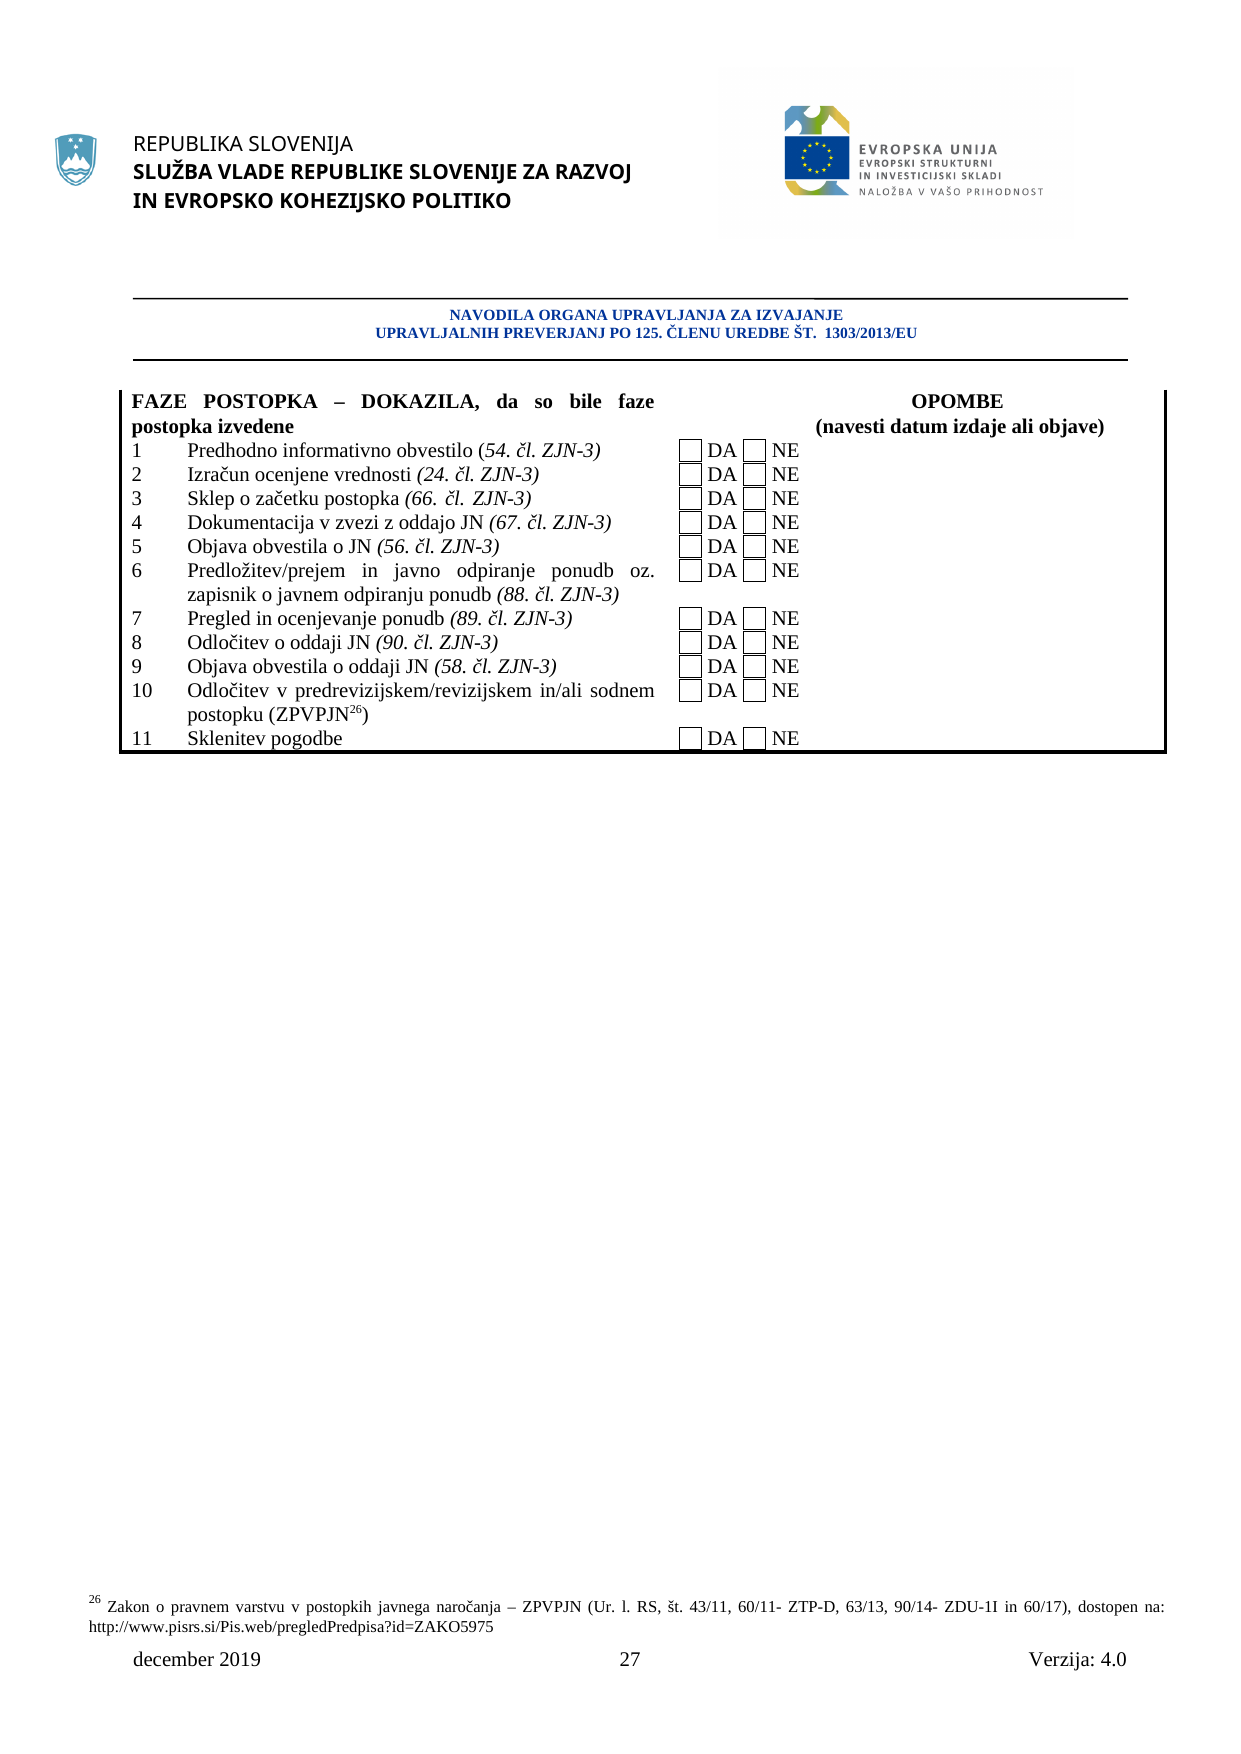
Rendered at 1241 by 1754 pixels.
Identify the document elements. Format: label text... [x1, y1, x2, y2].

table_cell DA NE [666, 486, 1164, 510]
table_cell Sklep o začetku postopka (66. čl. ZJN-3) [176, 486, 666, 510]
table_cell 11 [122, 726, 176, 750]
table_cell DA NE [666, 462, 1164, 486]
table_cell 2 [122, 462, 176, 486]
table_cell Odločitev v predrevizijskem/revizijskem in/ali sodnem postopku (ZPVPJN) [176, 678, 666, 726]
table_cell 7 8 [122, 606, 176, 654]
table_cell DA NE [666, 534, 1164, 558]
table_cell DA NE DA NE [666, 606, 1164, 654]
table_cell Pregled in ocenjevanje ponudb (89. čl. ZJN-3) Odločitev o oddaji JN (90. čl. ZJN-3) [176, 606, 666, 654]
table_cell 6 [122, 558, 176, 606]
table_cell 9 [122, 654, 176, 678]
table_cell 3 [122, 486, 176, 510]
table_cell Predhodno informativno obvestilo (54. čl. ZJN-3) [176, 438, 666, 462]
table_cell Objava obvestila o JN (56. čl. ZJN-3) [176, 534, 666, 558]
table_cell 1 [122, 438, 176, 462]
table_cell DA NE [666, 726, 1164, 750]
table_cell DA NE [666, 558, 1164, 606]
table_cell DA NE [666, 510, 1164, 534]
picture [49, 128, 100, 186]
table_cell Objava obvestila o oddaji JN (58. čl. ZJN-3) [176, 654, 666, 678]
table_cell DA NE [666, 678, 1164, 726]
table_cell Dokumentacija v zvezi z oddajo JN (67. čl. ZJN-3) [176, 510, 666, 534]
table_cell OPOMBE (navesti datum izdaje ali objave) [666, 390, 1164, 438]
table_cell 5 [122, 534, 176, 558]
table_cell Predložitev/prejem in javno odpiranje ponudb oz. zapisnik o javnem odpiranju ponudb (88. čl. ZJN-3) [176, 558, 666, 606]
table_cell DA NE [666, 438, 1164, 462]
table_cell FAZE POSTOPKA – DOKAZILA, da so bile faze postopka izvedene [122, 390, 666, 438]
table_cell 10 [122, 678, 176, 726]
table_cell Sklenitev pogodbe [176, 726, 666, 750]
table_cell 4 [122, 510, 176, 534]
picture [718, 67, 1074, 239]
table_cell DA NE [666, 654, 1164, 678]
table_cell Izračun ocenjene vrednosti (24. čl. ZJN-3) [176, 462, 666, 486]
